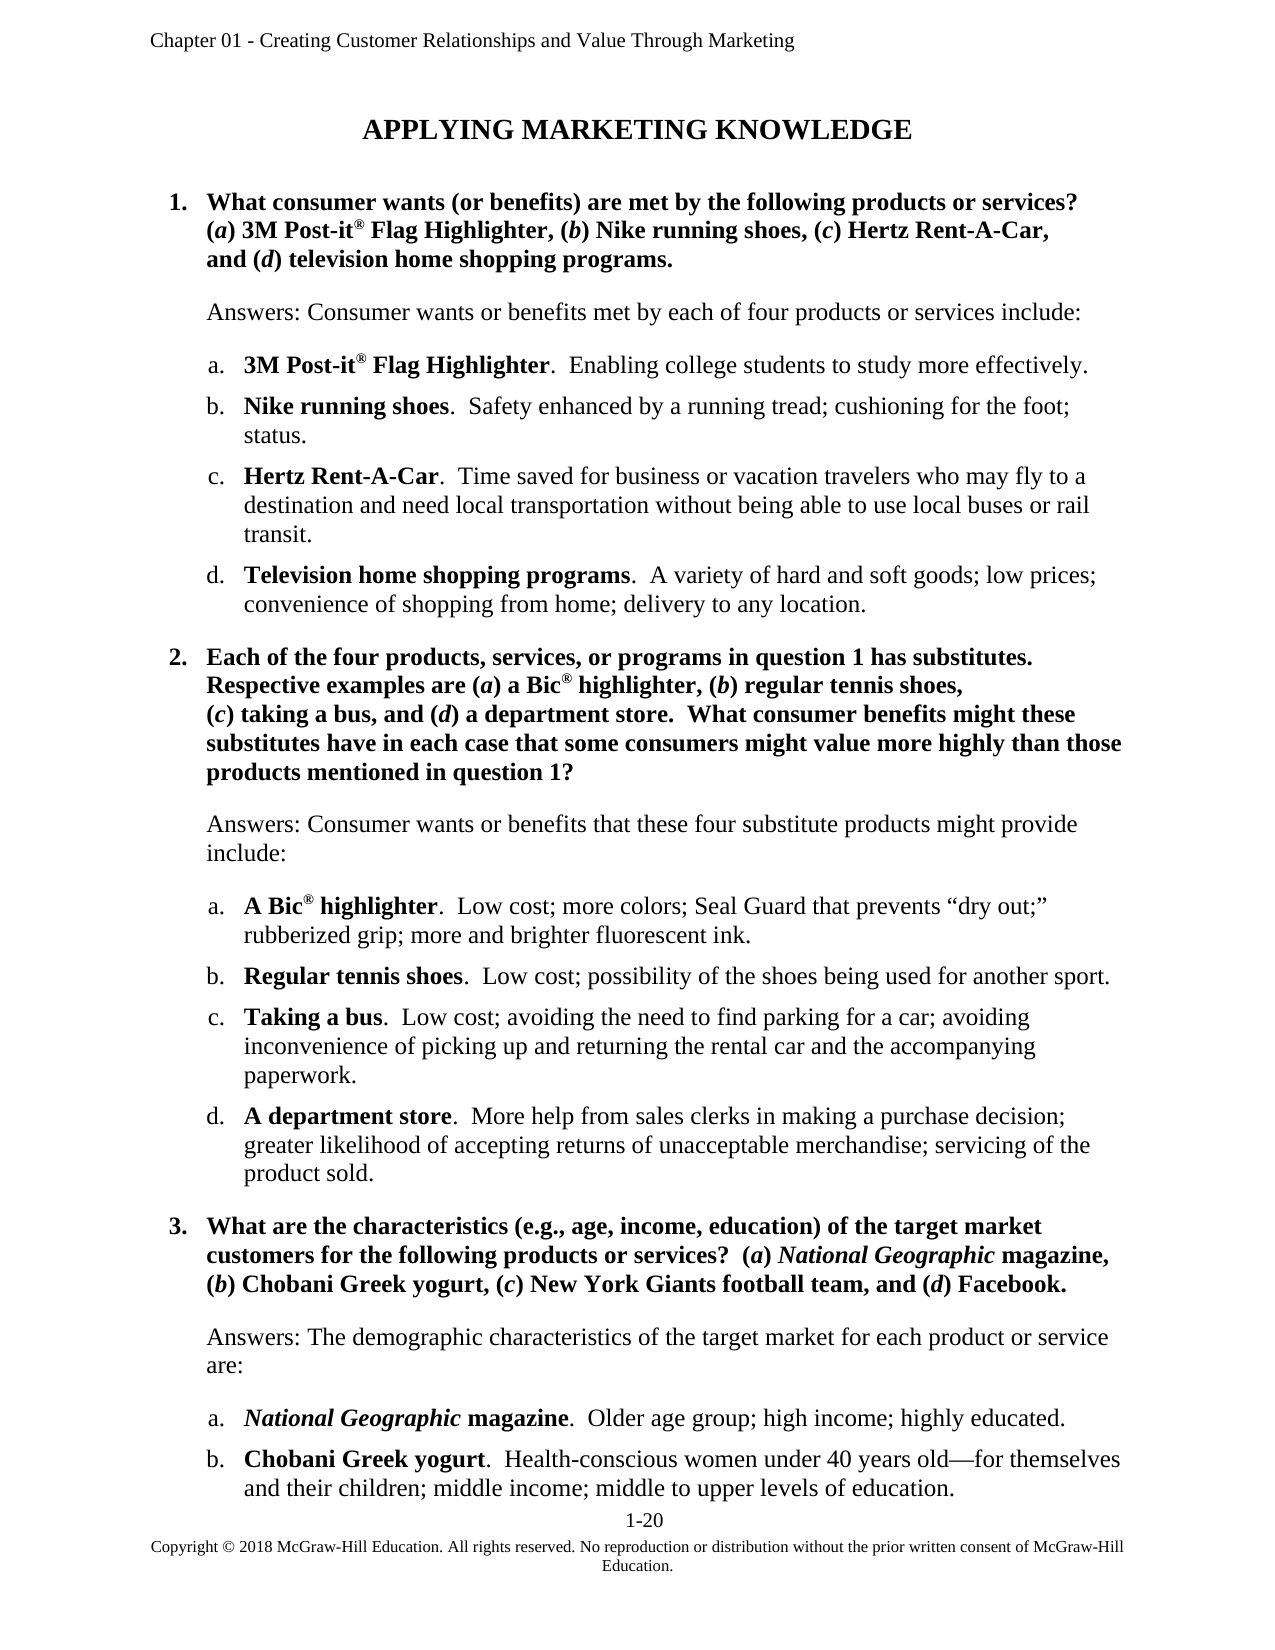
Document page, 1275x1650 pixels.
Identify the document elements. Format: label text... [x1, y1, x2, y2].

text b. Regular tennis shoes. Low cost; possibility of the shoes being used for another sport. [150, 961, 1125, 990]
text 1. What consumer wants (or benefits) are met by the following products or services? (a) 3M Post-it® Flag Highlighter, (b) Nike running shoes, (c) Hertz Rent-A-Car, and (d) television home shopping programs. [150, 187, 1125, 273]
text b. Chobani Greek yogurt. Health-conscious women under 40 years old—for themselves and their children; middle income; middle to upper levels of education. [150, 1444, 1125, 1502]
text c. Taking a bus. Low cost; avoiding the need to find parking for a car; avoiding inconvenience of picking up and returning the rental car and the accompanying paperwork. [150, 1002, 1125, 1088]
text 3. What are the characteristics (e.g., age, income, education) of the target market customers for the following products or services? (a) National Geographic magazine, (b) Chobani Greek yogurt, (c) New York Giants football team, and (d) Facebook. [150, 1211, 1125, 1297]
text d. A department store. More help from sales clerks in making a purchase decision; greater likelihood of accepting returns of unacceptable merchandise; servicing of the product sold. [150, 1101, 1125, 1187]
text b. Nike running shoes. Safety enhanced by a running tread; cushioning for the foot; status. [150, 391, 1125, 449]
text a. 3M Post-it® Flag Highlighter. Enabling college students to study more effectively. [150, 350, 1125, 379]
text Answers: The demographic characteristics of the target market for each product or service are: [206, 1322, 1125, 1379]
text a. National Geographic magazine. Older age group; high income; highly educated. [150, 1403, 1125, 1432]
text Answers: Consumer wants or benefits that these four substitute products might provide include: [206, 809, 1125, 867]
text c. Hertz Rent-A-Car. Time saved for business or vacation travelers who may fly to a destination and need local transportation without being able to use local buses or rail transit. [150, 461, 1125, 547]
text APPLYING MARKETING KNOWLEDGE [150, 112, 1125, 146]
text 2. Each of the four products, services, or programs in question 1 has substitutes. Respective examples are (a) a Bic® highlighter, (b) regular tennis shoes, (c) taking a bus, and (d) a department store. What consumer benefits might these substitutes have in each case that some consumers might value more highly than those products mentioned in question 1? [150, 642, 1125, 785]
text a. A Bic® highlighter. Low cost; more colors; Seal Guard that prevents “dry out;” rubberized grip; more and brighter fluorescent ink. [150, 891, 1125, 948]
text Answers: Consumer wants or benefits met by each of four products or services include: [206, 297, 1125, 326]
text d. Television home shopping programs. A variety of hard and soft goods; low prices; convenience of shopping from home; delivery to any location. [150, 560, 1125, 617]
